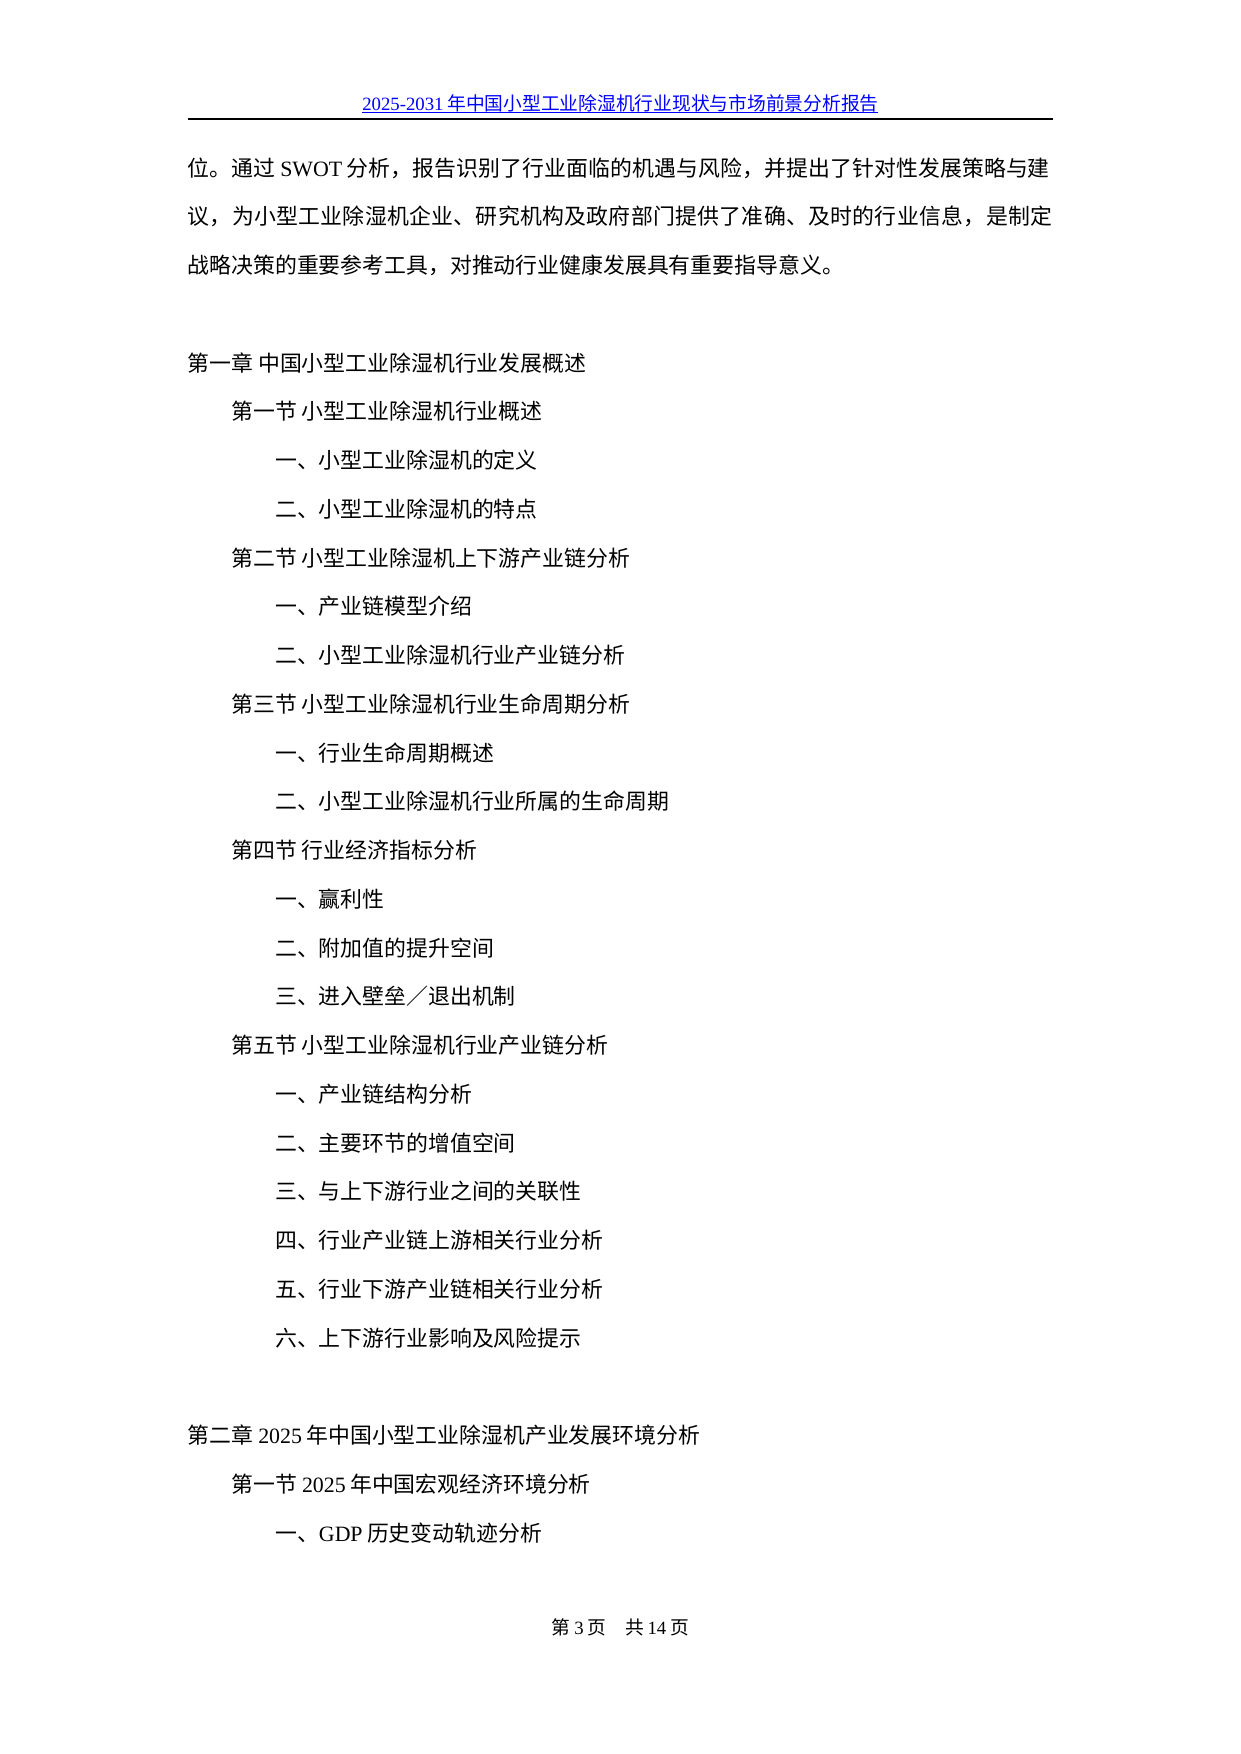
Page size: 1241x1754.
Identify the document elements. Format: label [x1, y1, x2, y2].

text [187, 150, 1053, 1548]
